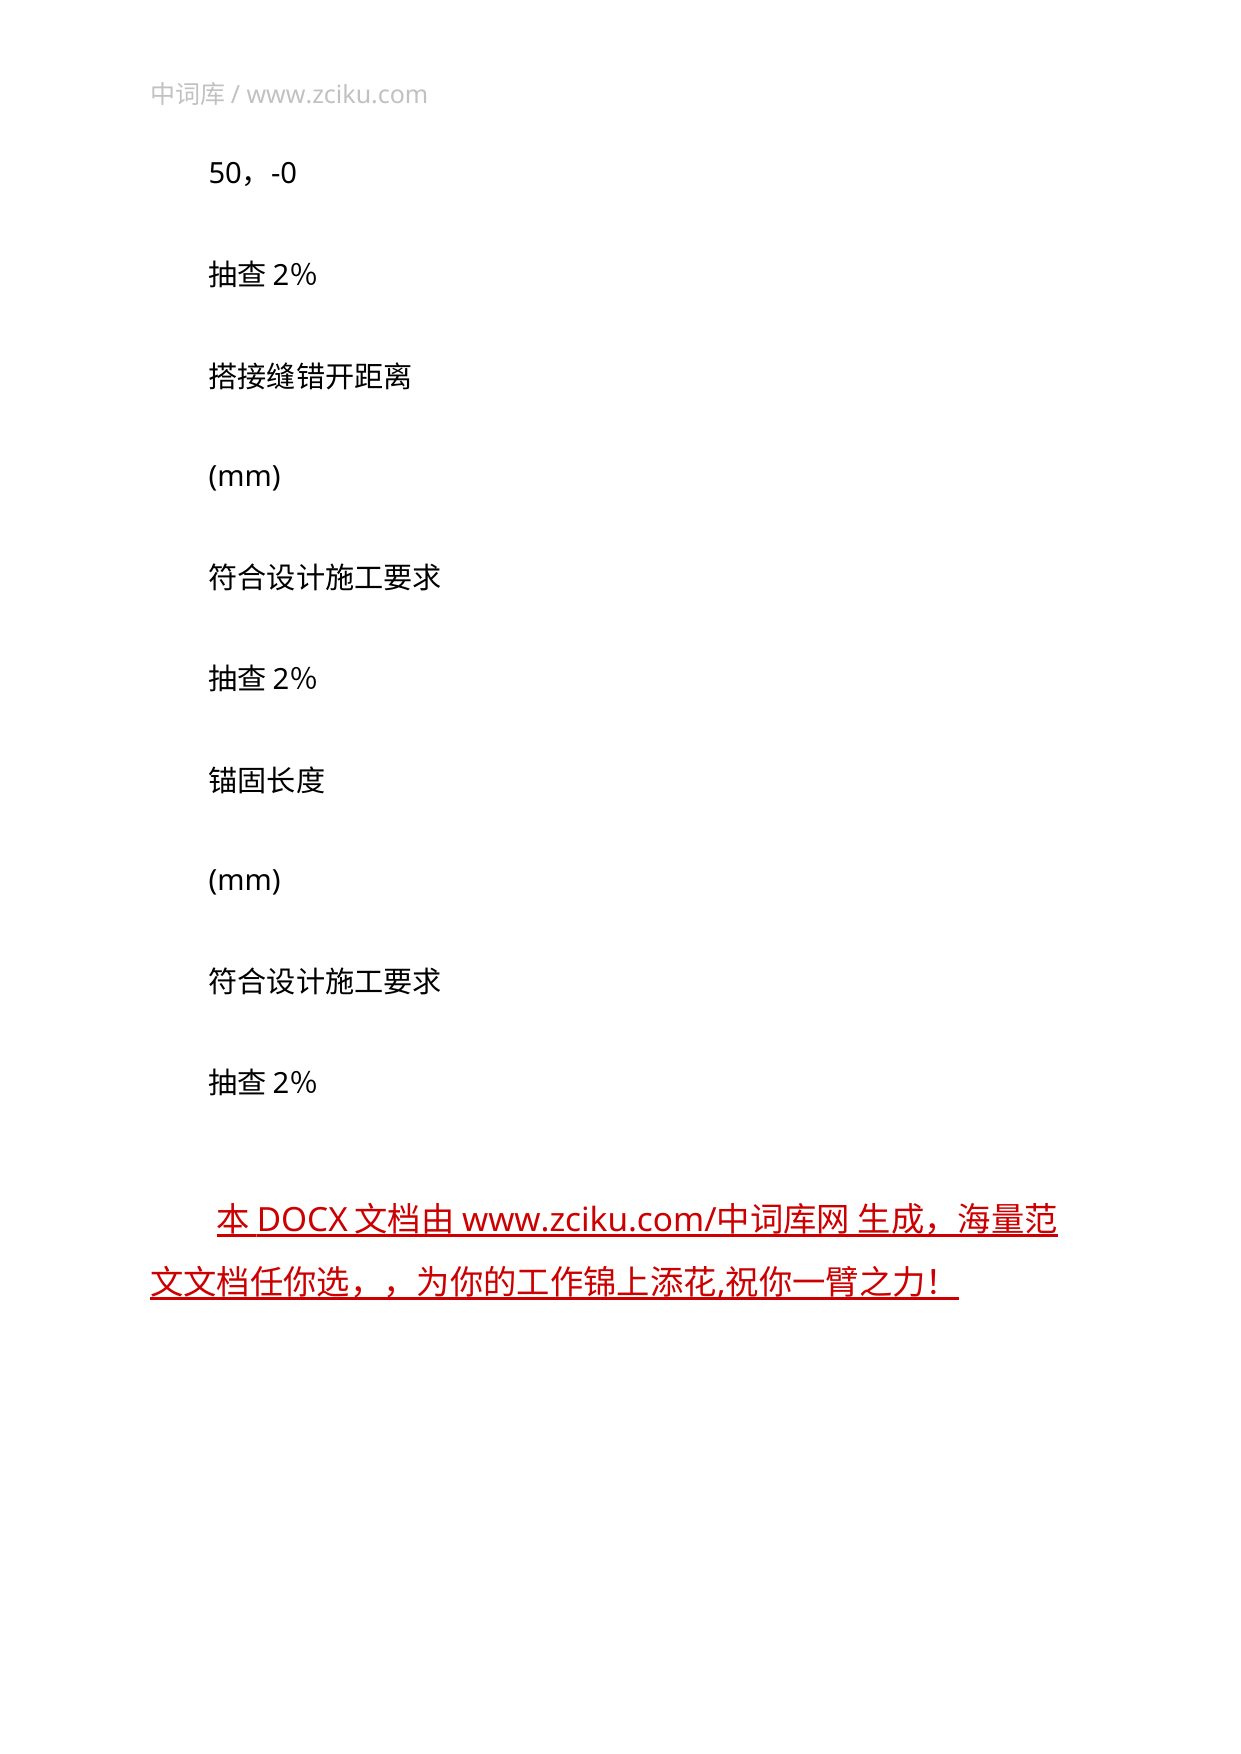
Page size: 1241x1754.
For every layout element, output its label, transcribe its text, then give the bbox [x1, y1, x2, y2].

text 搭接缝错开距离 [150, 354, 1090, 396]
text 抽查2％ [150, 1060, 1090, 1102]
text 50，-0 [150, 150, 1090, 192]
text 锚固长度 [150, 758, 1090, 800]
text 抽查2％ [150, 656, 1090, 698]
text (mm) [150, 456, 1090, 495]
text 本DOCX文档由 www.zciku.com/中词库网 生成，海量范文文档任你选，，为你的工作锦上添花,祝你一臂之力！ [150, 1193, 1090, 1304]
text 符合设计施工要求 [150, 554, 1090, 596]
text 抽查2％ [150, 252, 1090, 294]
text 符合设计施工要求 [150, 958, 1090, 1000]
text (mm) [150, 860, 1090, 899]
